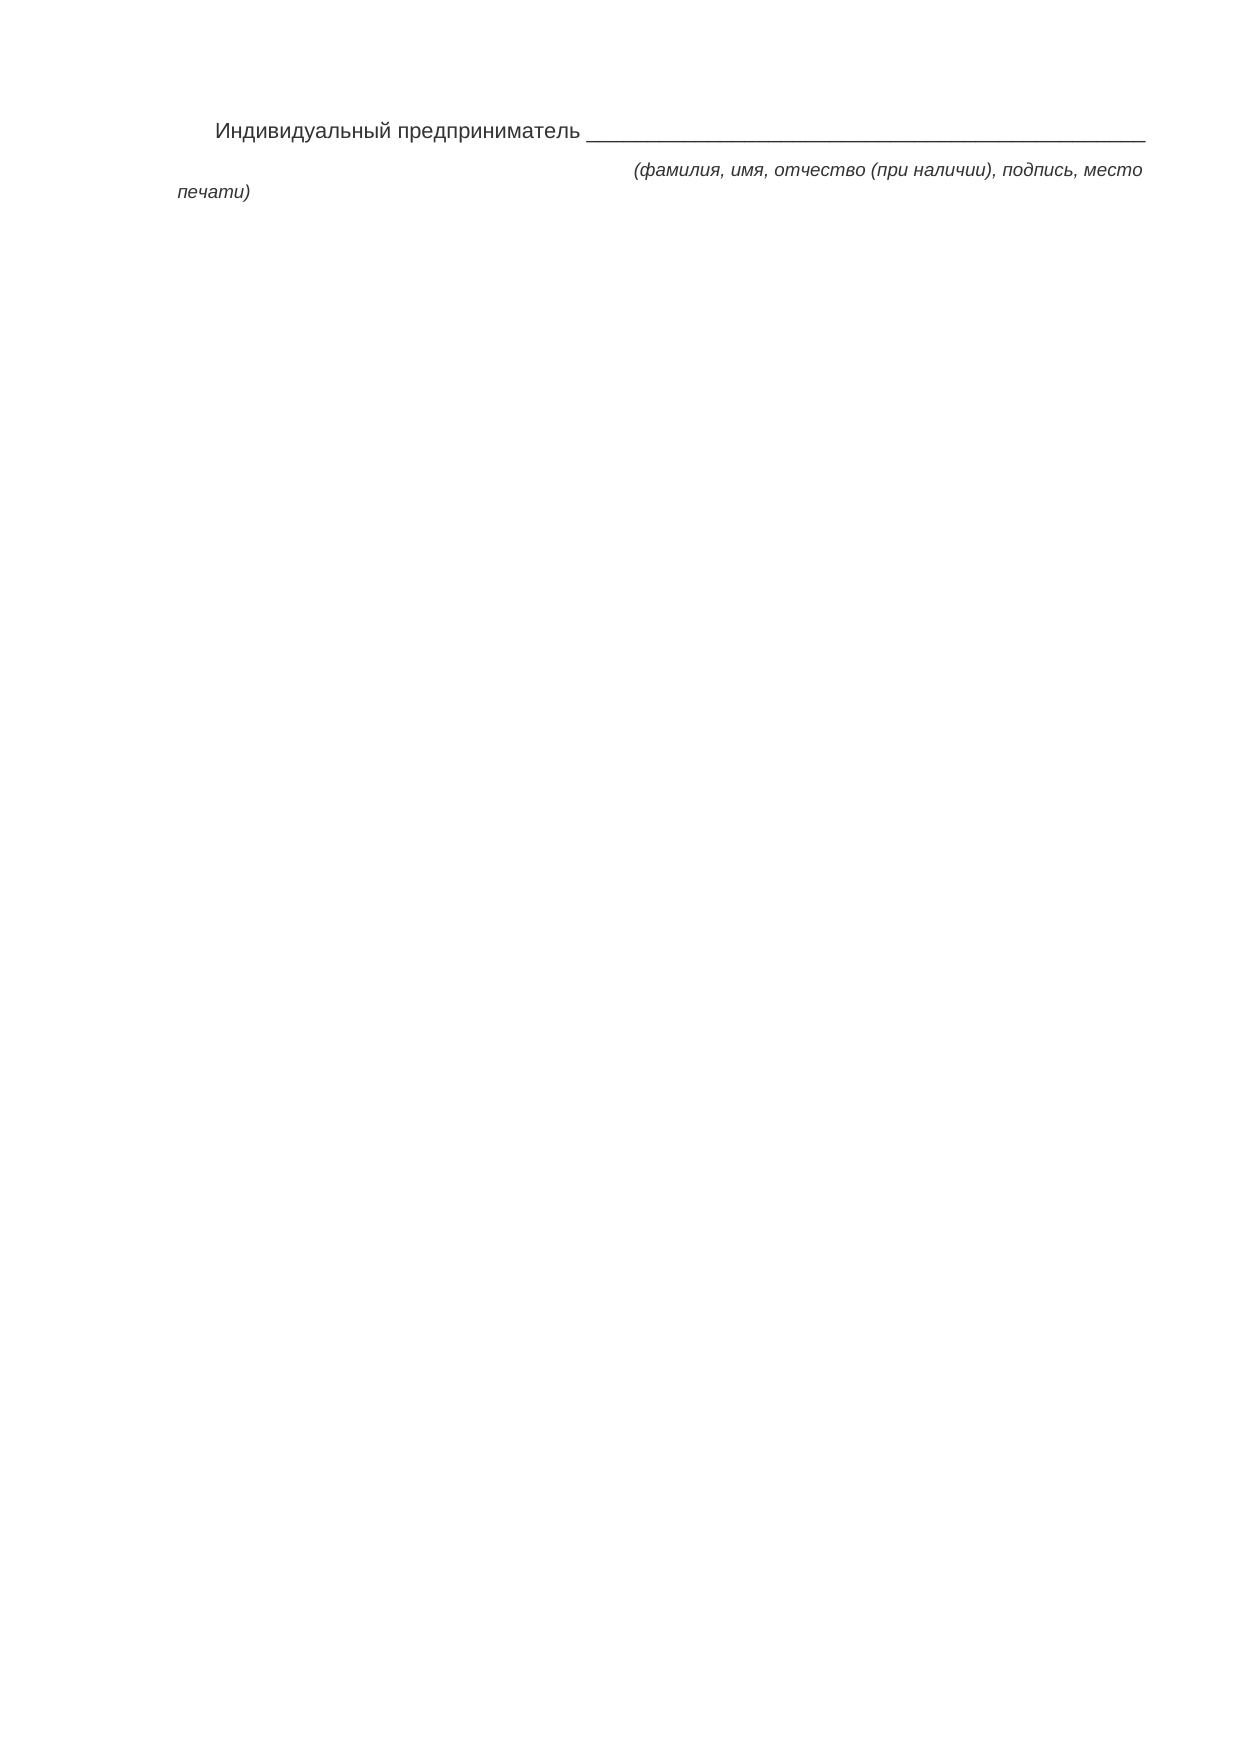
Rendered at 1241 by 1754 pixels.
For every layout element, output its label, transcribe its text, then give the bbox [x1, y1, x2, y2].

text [177, 159, 1152, 202]
text Индивидуальный предприниматель ______________________________________________ [177, 118, 1152, 143]
